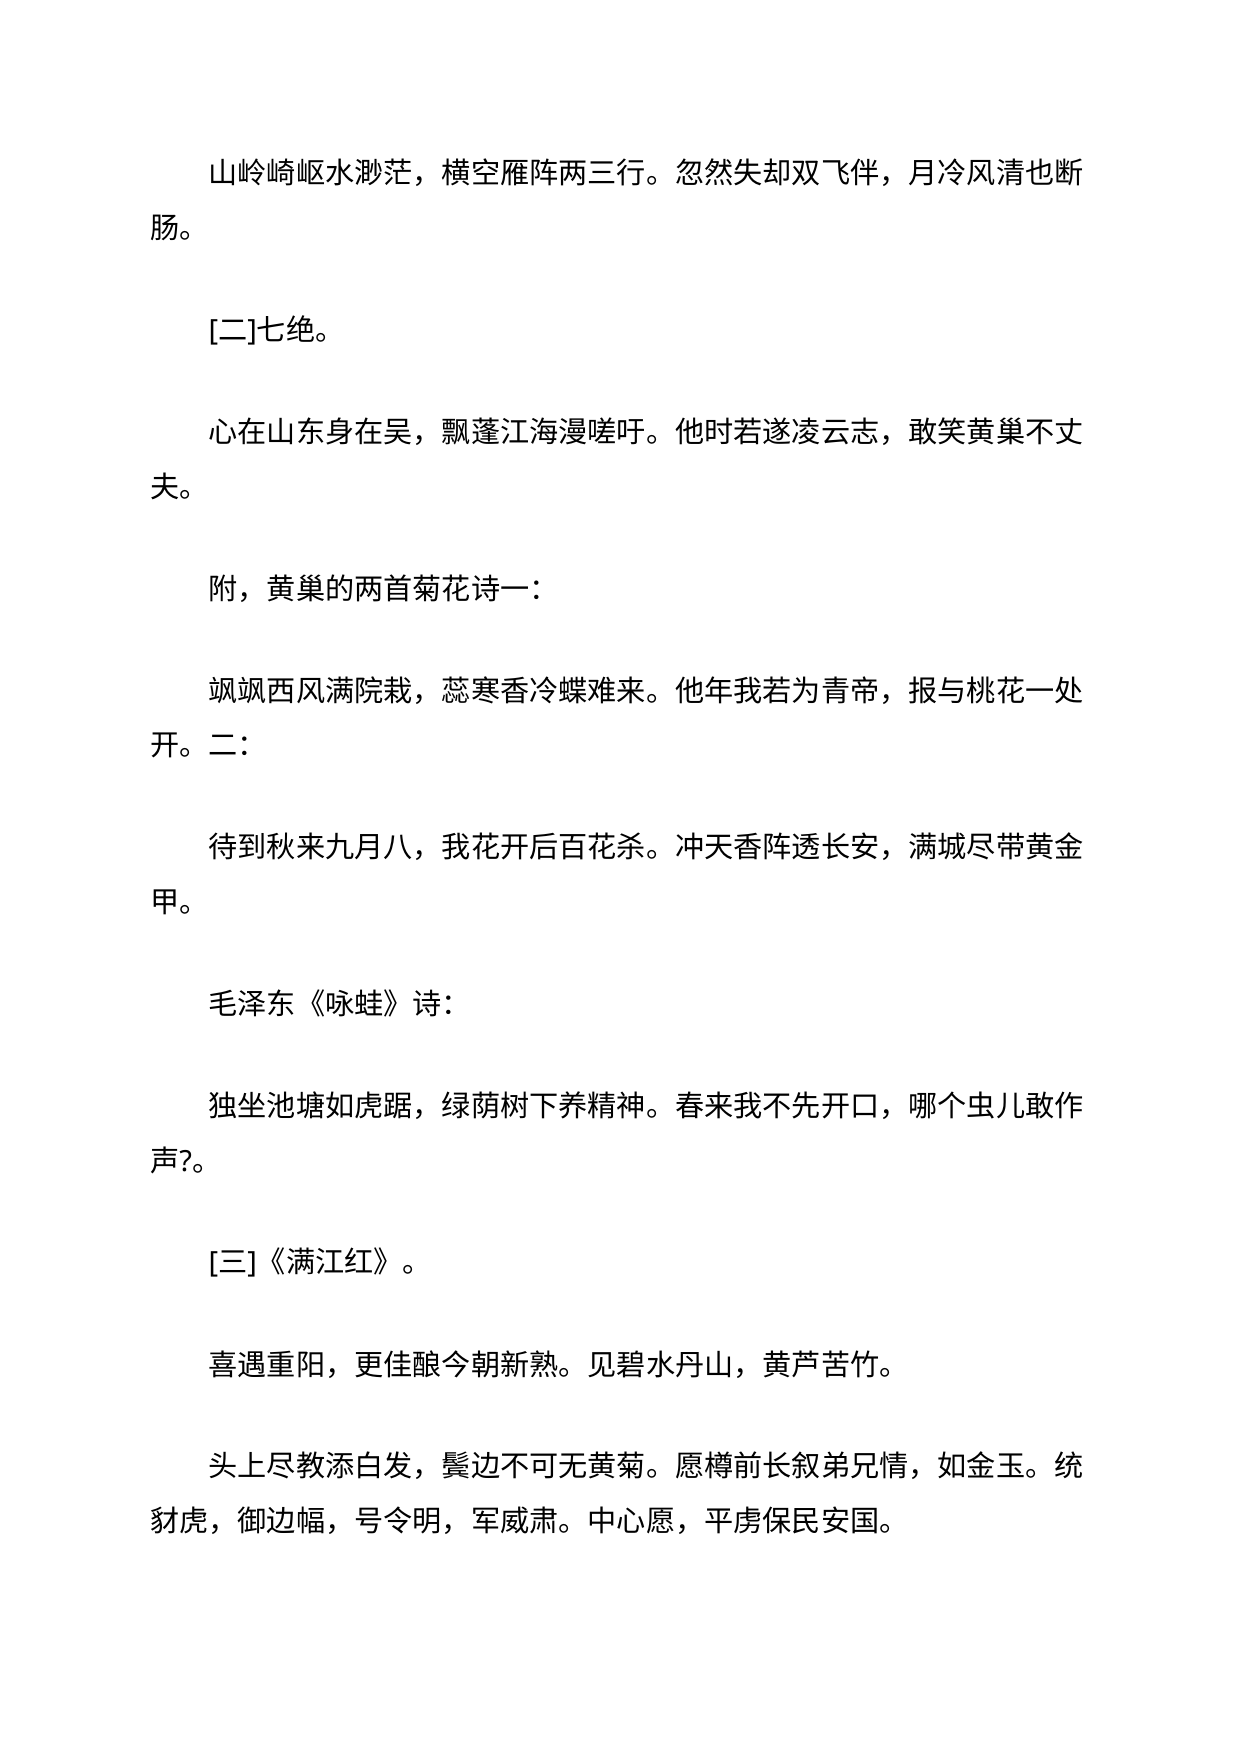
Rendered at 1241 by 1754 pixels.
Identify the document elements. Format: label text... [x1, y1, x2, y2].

text 山岭崎岖水渺茫，横空雁阵两三行。忽然失却双飞伴，月冷风清也断肠。 [150, 150, 1090, 247]
text 飒飒西风满院栽，蕊寒香冷蝶难来。他年我若为青帝，报与桃花一处开。二： [150, 667, 1090, 764]
text 喜遇重阳，更佳酿今朝新熟。见碧水丹山，黄芦苦竹。 [150, 1341, 1090, 1383]
text 附，黄巢的两首菊花诗一： [150, 565, 1090, 608]
text 头上尽教添白发，鬓边不可无黄菊。愿樽前长叙弟兄情，如金玉。统豺虎，御边幅，号令明，军威肃。中心愿，平虏保民安国。 [150, 1443, 1090, 1540]
text 心在山东身在吴，飘蓬江海漫嗟吁。他时若遂凌云志，敢笑黄巢不丈夫。 [150, 409, 1090, 506]
text [二]七绝。 [150, 307, 1090, 349]
text 待到秋来九月八，我花开后百花杀。冲天香阵透长安，满城尽带黄金甲。 [150, 824, 1090, 921]
text 独坐池塘如虎踞，绿荫树下养精神。春来我不先开口，哪个虫儿敢作声?。 [150, 1082, 1090, 1179]
text [三]《满江红》。 [150, 1239, 1090, 1281]
text 毛泽东《咏蛙》诗： [150, 980, 1090, 1023]
